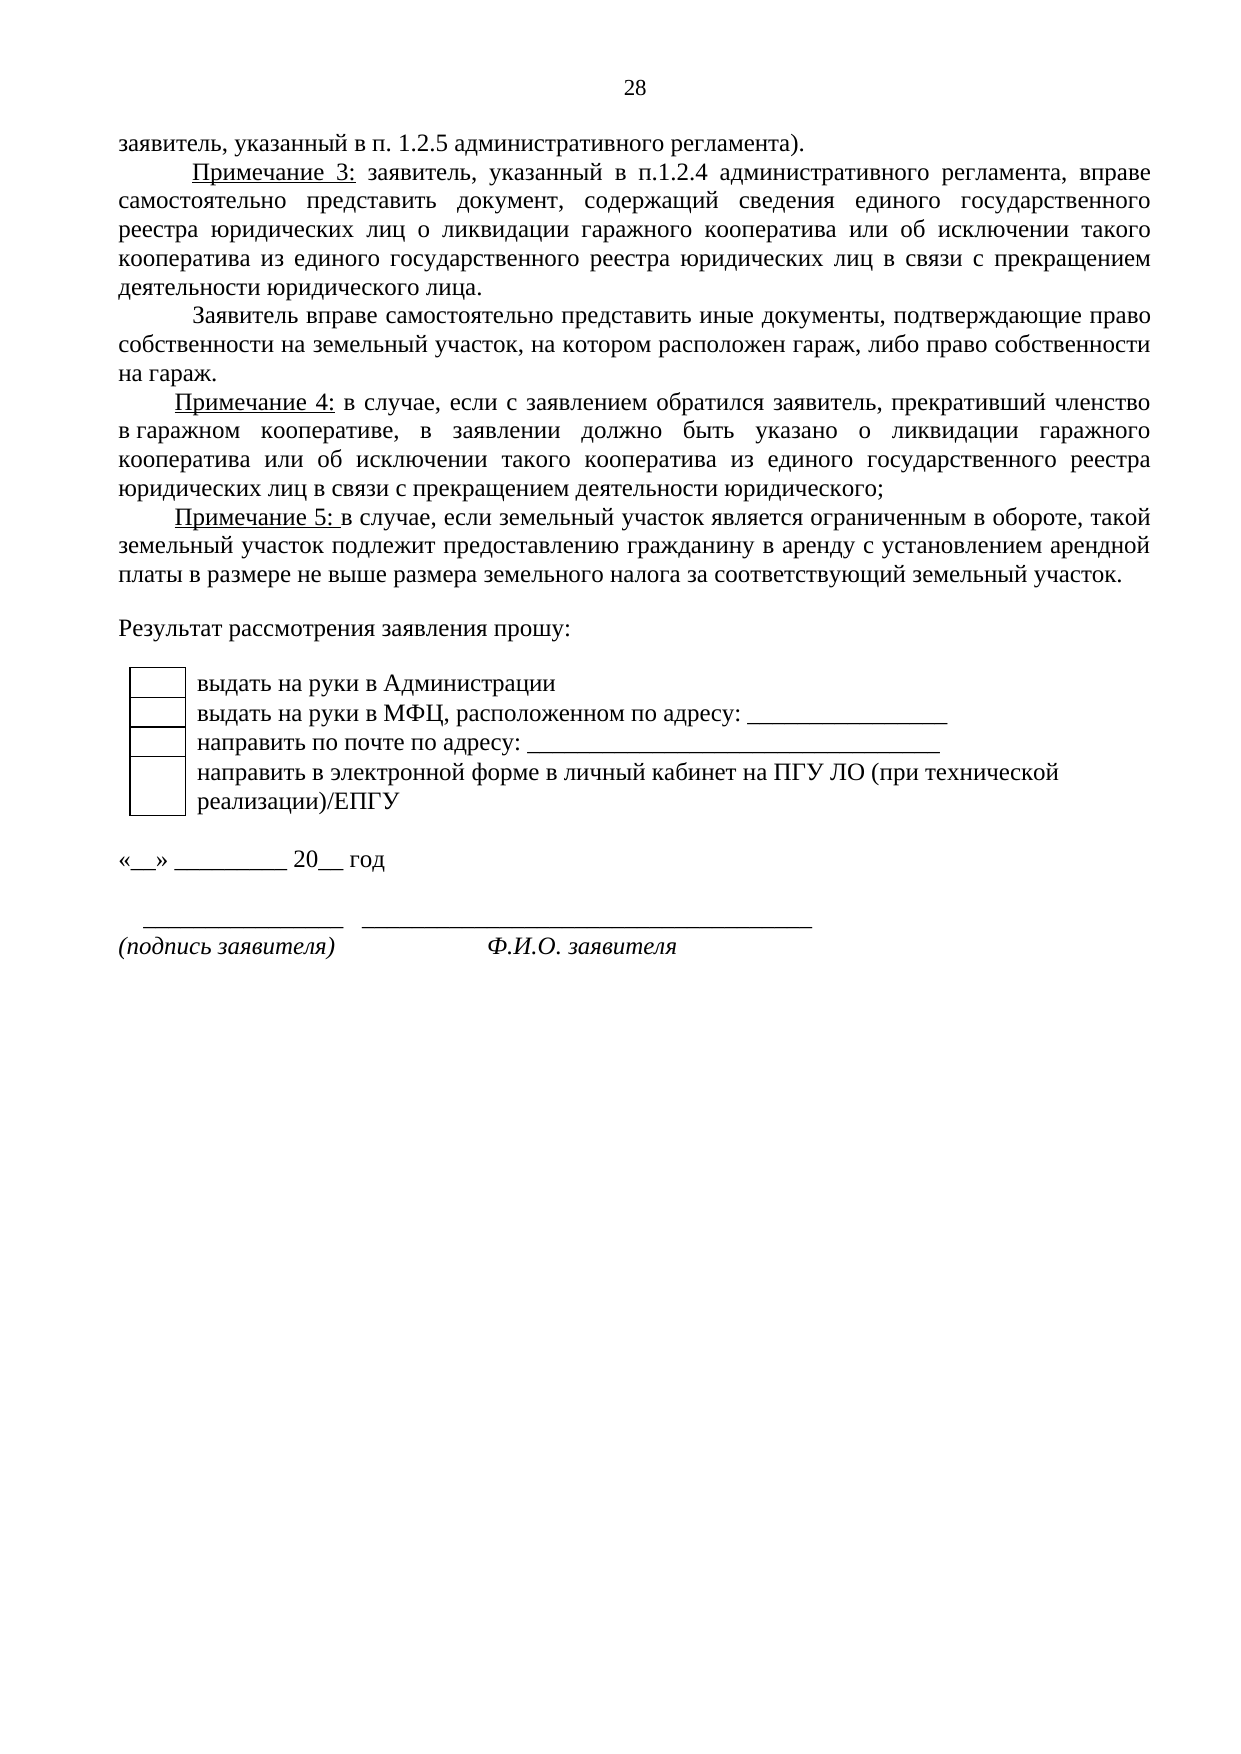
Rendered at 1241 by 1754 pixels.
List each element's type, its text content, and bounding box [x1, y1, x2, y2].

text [118, 128, 1152, 157]
text «__» _________ 20__ год [118, 844, 1152, 873]
text Примечание 5: в случае, если земельный участок является ограниченным в обороте, такой земельный участок подлежит предоставлению гражданину в аренду с установлением арендной платы в размере не выше размера земельного налога за соответствующий земельный участок. [118, 502, 1152, 588]
text ________________ ____________________________________ [118, 902, 1152, 931]
table_cell выдать на руки в МФЦ, расположенном по адресу: ________________ [186, 697, 1178, 726]
text (подпись заявителя) Ф.И.О. заявителя [118, 931, 1152, 959]
table_header выдать на руки в Администрации [186, 667, 1178, 697]
table_cell направить по почте по адресу: _________________________________ [186, 726, 1178, 756]
table_header [131, 668, 185, 697]
text Результат рассмотрения заявления прошу: [118, 613, 1152, 642]
table_cell направить в электронной форме в личный кабинет на ПГУ ЛО (при технической реализации)/ЕПГУ [186, 756, 1178, 815]
table_cell [131, 698, 185, 726]
text Заявитель вправе самостоятельно представить иные документы, подтверждающие право собственности на земельный участок, на котором расположен гараж, либо право собственности на гараж. [118, 301, 1152, 387]
text Примечание 4: в случае, если с заявлением обратился заявитель, прекративший членство в гаражном кооперативе, в заявлении должно быть указано о ликвидации гаражного кооператива или об исключении такого кооператива из единого государственного реестра юридических лиц в связи с прекращением деятельности юридического; [118, 387, 1152, 502]
text Примечание 3: заявитель, указанный в п.1.2.4 административного регламента, вправе самостоятельно представить документ, содержащий сведения единого государственного реестра юридических лиц о ликвидации гаражного кооператива или об исключении такого кооператива из единого государственного реестра юридических лиц в связи с прекращением деятельности юридического лица. [118, 157, 1152, 301]
table_cell [131, 757, 185, 815]
table_cell [131, 728, 185, 756]
